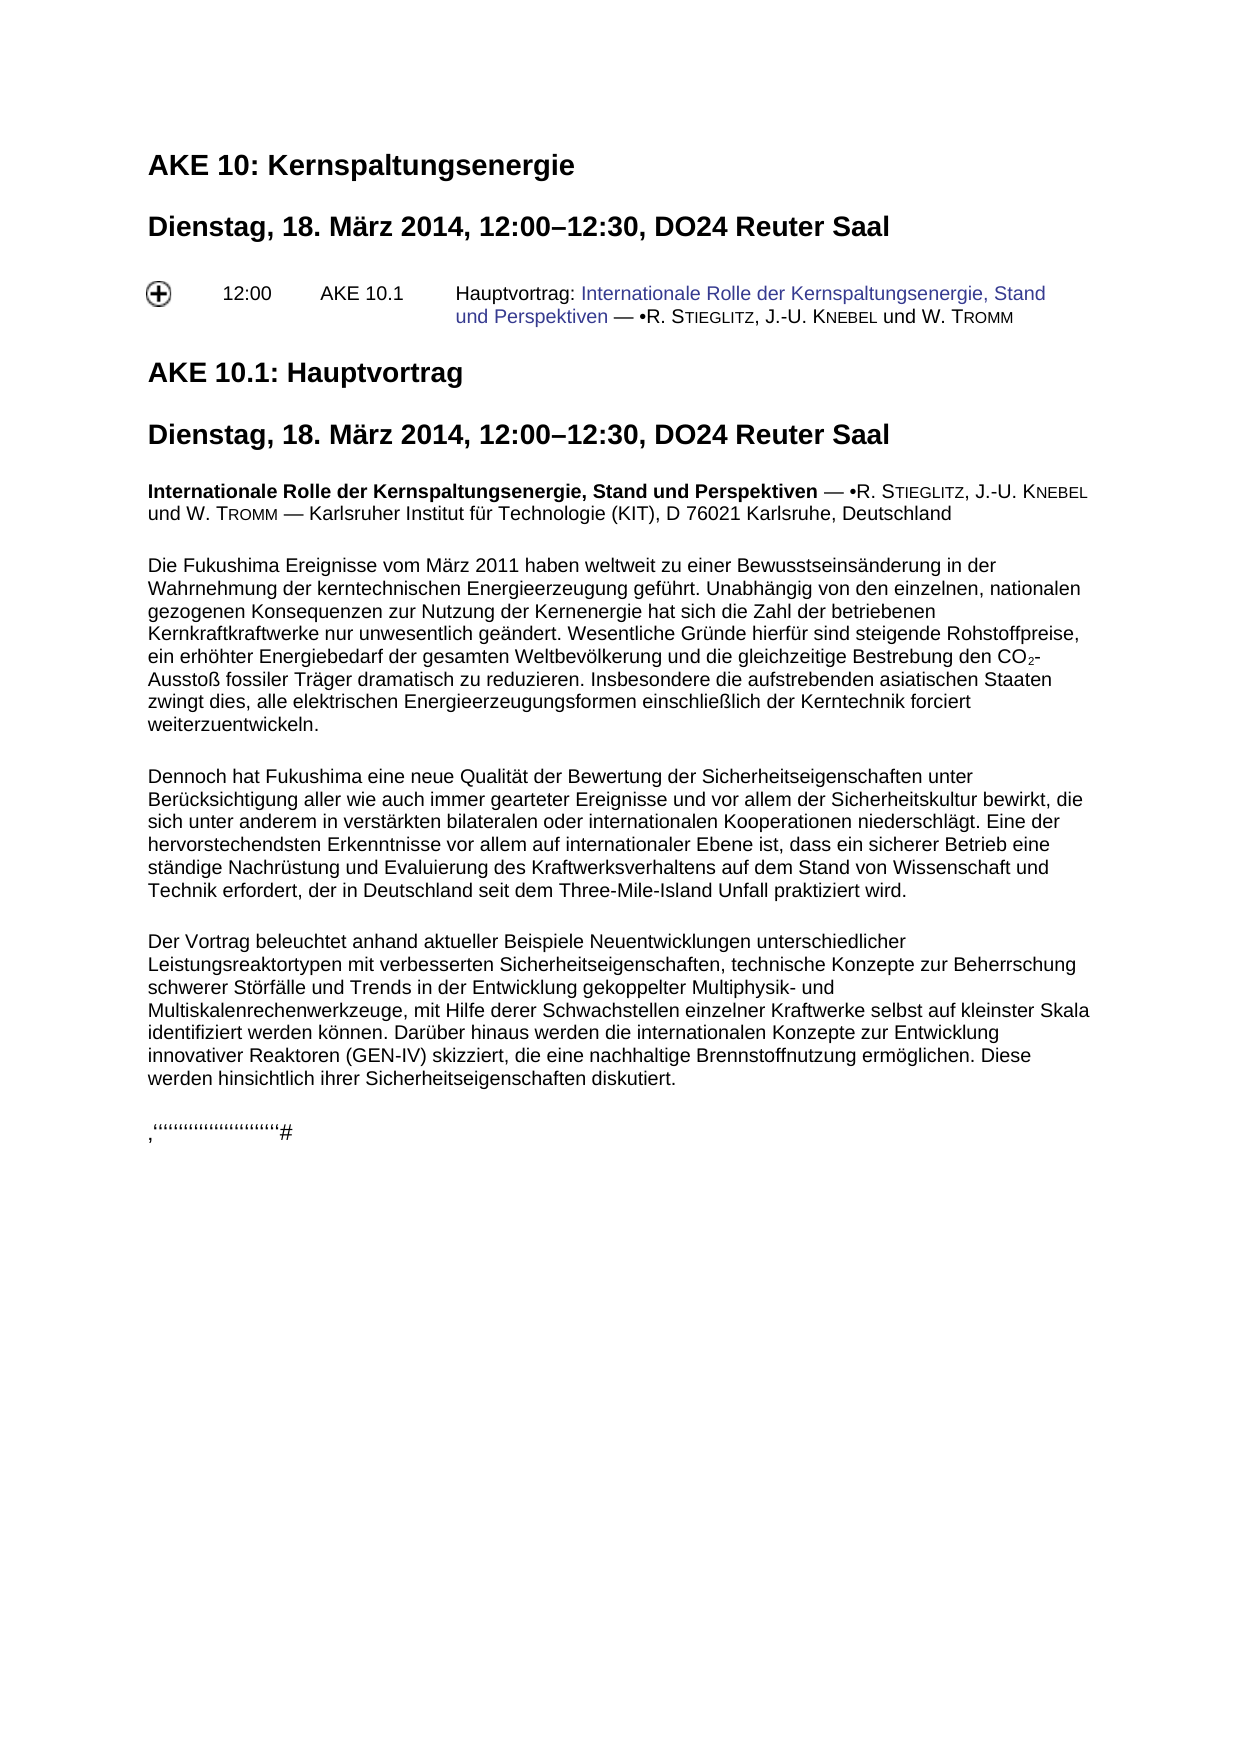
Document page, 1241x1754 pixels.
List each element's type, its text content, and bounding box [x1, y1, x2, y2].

text Die Fukushima Ereignisse vom März 2011 haben weltweit zu einer Bewusstseinsänderung in der Wahrnehmung der kerntechnischen Energieerzeugung geführt. Unabhängig von den einzelnen, nationalen gezogenen Konsequenzen zur Nutzung der Kernenergie hat sich die Zahl der betriebenen Kernkraftkraftwerke nur unwesentlich geändert. Wesentliche Gründe hierfür sind steigende Rohstoffpreise, ein erhöhter Energiebedarf der gesamten Weltbevölkerung und die gleichzeitige Bestrebung den CO2-Ausstoß fossiler Träger dramatisch zu reduzieren. Insbesondere die aufstrebenden asiatischen Staaten zwingt dies, alle elektrischen Energieerzeugungsformen einschließlich der Kerntechnik forciert weiterzuentwickeln. [148, 554, 1093, 736]
text AKE 10: Kernspaltungsenergie [148, 148, 1093, 181]
text Dienstag, 18. März 2014, 12:00–12:30, DO24 Reuter Saal [148, 210, 1093, 243]
picture [146, 281, 172, 307]
table_header 12:00 [222, 272, 320, 327]
table_header AKE 10.1 [320, 272, 455, 327]
subtitle AKE 10.1: Hauptvortrag [148, 356, 1093, 389]
text ‚‘‘‘‘‘‘‘‘‘‘‘‘‘‘‘‘‘‘‘‘‘‘‘‘‘# [148, 1118, 1093, 1145]
text Dennoch hat Fukushima eine neue Qualität der Bewertung der Sicherheitseigenschaften unter Berücksichtigung aller wie auch immer gearteter Ereignisse und vor allem der Sicherheitskultur bewirkt, die sich unter anderem in verstärkten bilateralen oder internationalen Kooperationen niederschlägt. Eine der hervorstechendsten Erkenntnisse vor allem auf internationaler Ebene ist, dass ein sicherer Betrieb eine ständige Nachrüstung und Evaluierung des Kraftwerksverhaltens auf dem Stand von Wissenschaft und Technik erfordert, der in Deutschland seit dem Three-Mile-Island Unfall praktiziert wird. [148, 765, 1093, 901]
table_header Hauptvortrag: Internationale Rolle der Kernspaltungsenergie, Stand und Perspektiven — •R. Stieglitz, J.-U. Knebel und W. Tromm [455, 272, 1091, 327]
text Internationale Rolle der Kernspaltungsenergie, Stand und Perspektiven — •R. Stieglitz, J.-U. Knebel und W. Tromm — Karlsruher Institut für Technologie (KIT), D 76021 Karlsruhe, Deutschland [148, 479, 1093, 525]
table_header [146, 272, 222, 327]
subtitle Dienstag, 18. März 2014, 12:00–12:30, DO24 Reuter Saal [148, 418, 1093, 450]
text Der Vortrag beleuchtet anhand aktueller Beispiele Neuentwicklungen unterschiedlicher Leistungsreaktortypen mit verbesserten Sicherheitseigenschaften, technische Konzepte zur Beherrschung schwerer Störfälle und Trends in der Entwicklung gekoppelter Multiphysik- und Multiskalenrechenwerkzeuge, mit Hilfe derer Schwachstellen einzelner Kraftwerke selbst auf kleinster Skala identifiziert werden können. Darüber hinaus werden die internationalen Konzepte zur Entwicklung innovativer Reaktoren (GEN-IV) skizziert, die eine nachhaltige Brennstoffnutzung ermöglichen. Diese werden hinsichtlich ihrer Sicherheitseigenschaften diskutiert. [148, 930, 1093, 1089]
